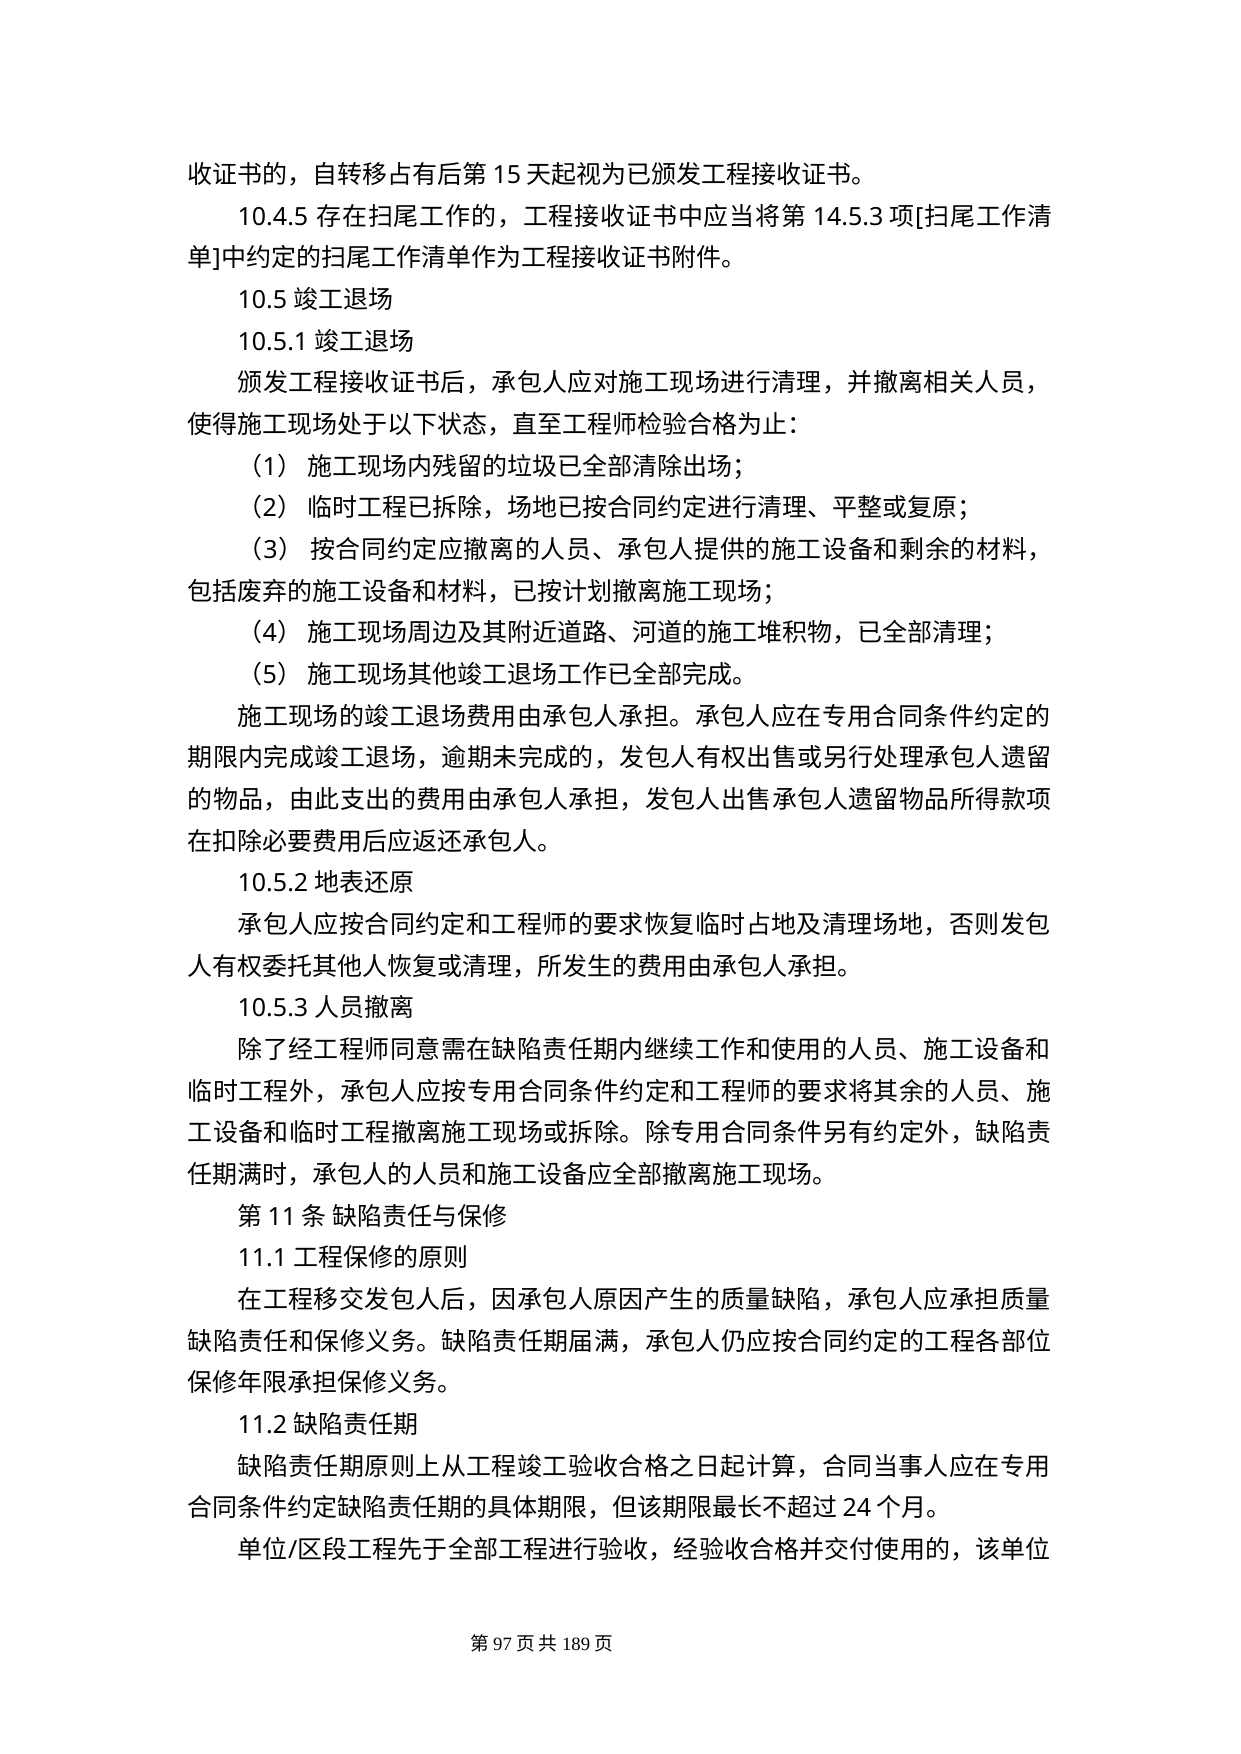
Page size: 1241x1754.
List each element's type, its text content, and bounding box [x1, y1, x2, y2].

list 10.5.2 地表还原 [187, 858, 1053, 900]
text （2） 临时工程已拆除，场地已按合同约定进行清理、平整或复原； [187, 483, 1053, 525]
list 10.5 竣工退场 [187, 275, 1053, 317]
list 第11条 缺陷责任与保修 [187, 1192, 1053, 1233]
text 缺陷责任期原则上从工程竣工验收合格之日起计算，合同当事人应在专用合同条件约定缺陷责任期的具体期限，但该期限最长不超过24个月。 [187, 1442, 1053, 1525]
text 承包人应按合同约定和工程师的要求恢复临时占地及清理场地，否则发包人有权委托其他人恢复或清理，所发生的费用由承包人承担。 [187, 900, 1053, 983]
text （5） 施工现场其他竣工退场工作已全部完成。 [187, 650, 1053, 692]
text （3） 按合同约定应撤离的人员、承包人提供的施工设备和剩余的材料，包括废弃的施工设备和材料，已按计划撤离施工现场； [187, 525, 1053, 608]
list 11.1 工程保修的原则 [187, 1233, 1053, 1275]
list 10.5.1 竣工退场 [187, 317, 1053, 358]
list 10.5.3 人员撤离 [187, 983, 1053, 1025]
list 10.4.5 存在扫尾工作的，工程接收证书中应当将第14.5.3项[扫尾工作清单]中约定的扫尾工作清单作为工程接收证书附件。 [187, 192, 1053, 275]
text （1） 施工现场内残留的垃圾已全部清除出场； [187, 442, 1053, 483]
text （4） 施工现场周边及其附近道路、河道的施工堆积物，已全部清理； [187, 608, 1053, 650]
text 除了经工程师同意需在缺陷责任期内继续工作和使用的人员、施工设备和临时工程外，承包人应按专用合同条件约定和工程师的要求将其余的人员、施工设备和临时工程撤离施工现场或拆除。除专用合同条件另有约定外，缺陷责任期满时，承包人的人员和施工设备应全部撤离施工现场。 [187, 1025, 1053, 1192]
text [187, 1525, 1053, 1567]
text 颁发工程接收证书后，承包人应对施工现场进行清理，并撤离相关人员，使得施工现场处于以下状态，直至工程师检验合格为止： [187, 358, 1053, 442]
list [187, 150, 1053, 192]
text 施工现场的竣工退场费用由承包人承担。承包人应在专用合同条件约定的期限内完成竣工退场，逾期未完成的，发包人有权出售或另行处理承包人遗留的物品，由此支出的费用由承包人承担，发包人出售承包人遗留物品所得款项在扣除必要费用后应返还承包人。 [187, 692, 1053, 858]
text 在工程移交发包人后，因承包人原因产生的质量缺陷，承包人应承担质量缺陷责任和保修义务。缺陷责任期届满，承包人仍应按合同约定的工程各部位保修年限承担保修义务。 [187, 1275, 1053, 1400]
list 11.2 缺陷责任期 [187, 1400, 1053, 1442]
